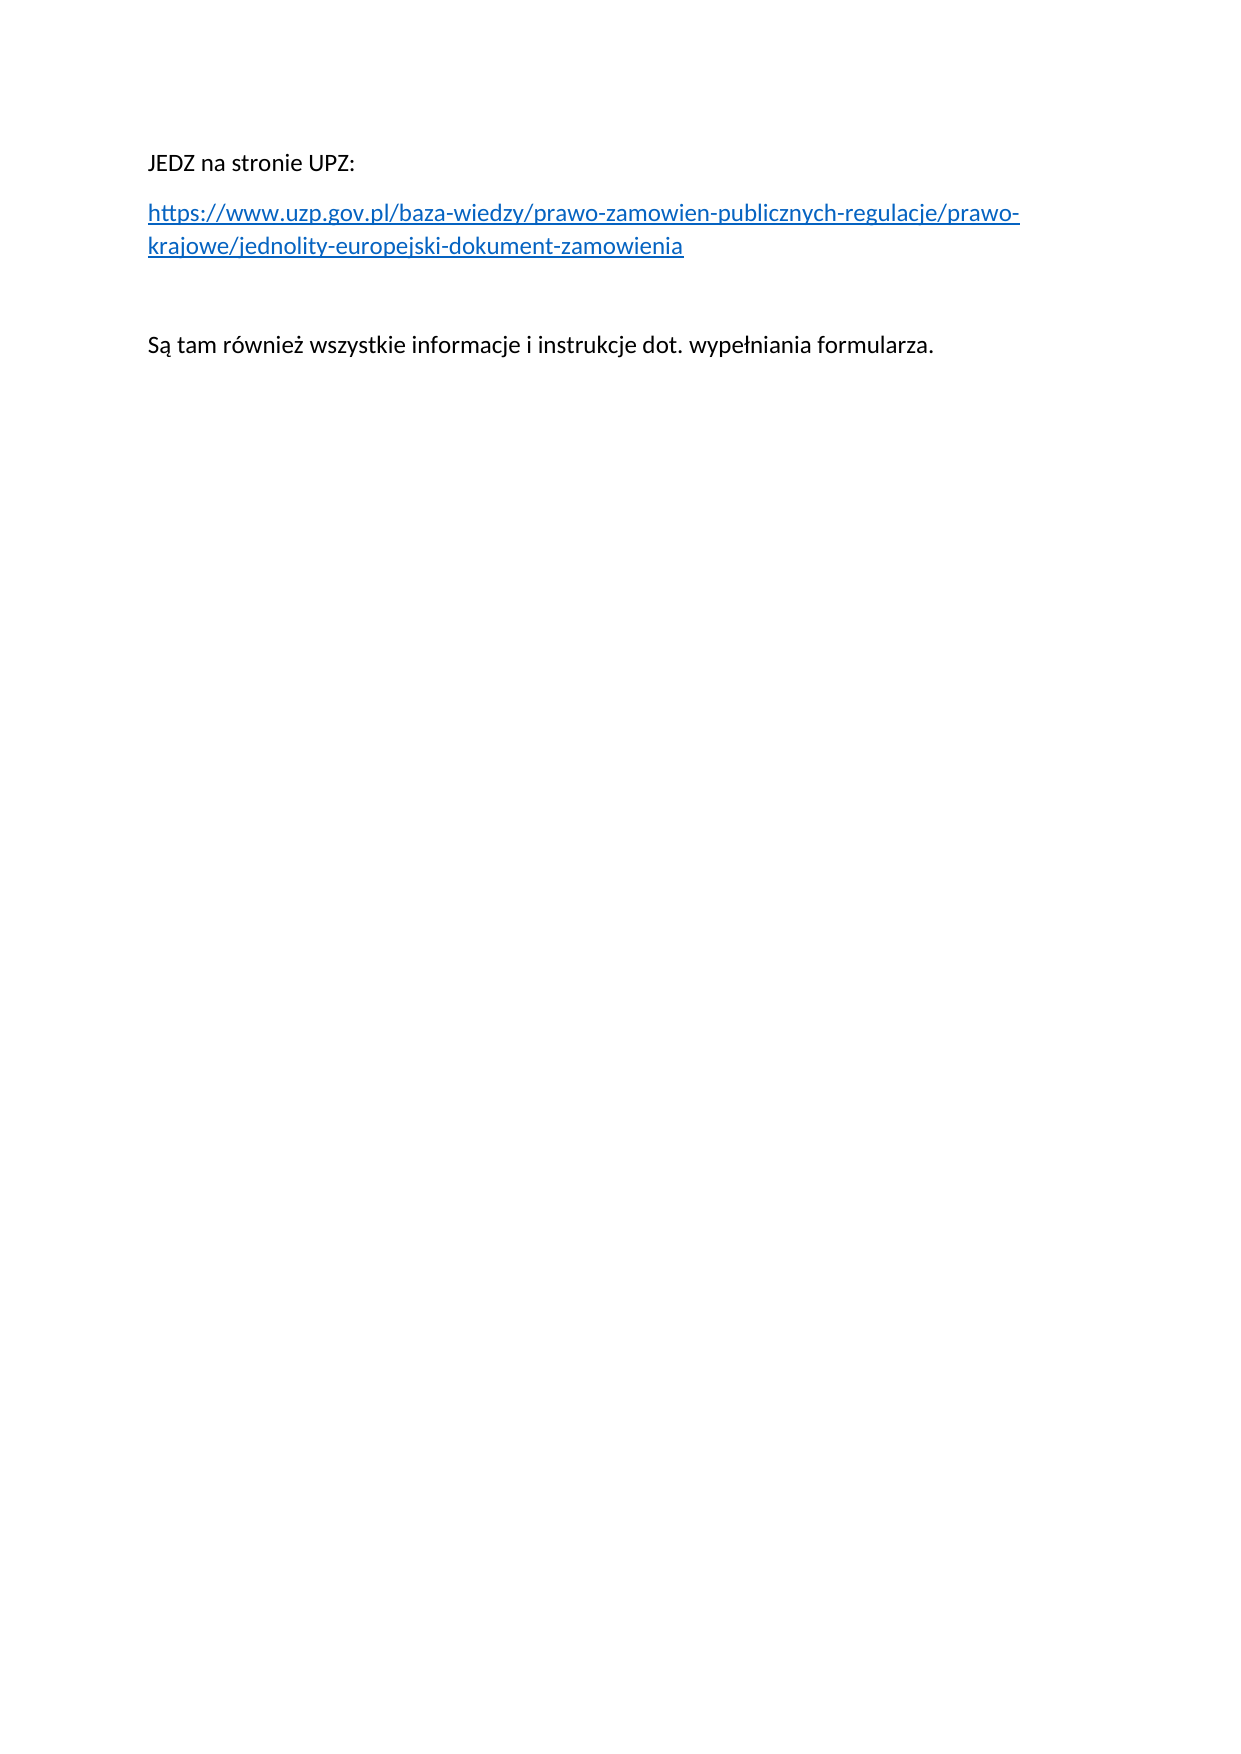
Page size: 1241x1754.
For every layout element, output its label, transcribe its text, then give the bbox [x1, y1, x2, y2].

text Są tam również wszystkie informacje i instrukcje dot. wypełniania formularza. [148, 329, 1093, 360]
text JEDZ na stronie UPZ: [148, 148, 1093, 178]
text https://www.uzp.gov.pl/baza-wiedzy/prawo-zamowien-publicznych-regulacje/prawo-krajowe/jednolity-europejski-dokument-zamowienia [148, 197, 1093, 261]
